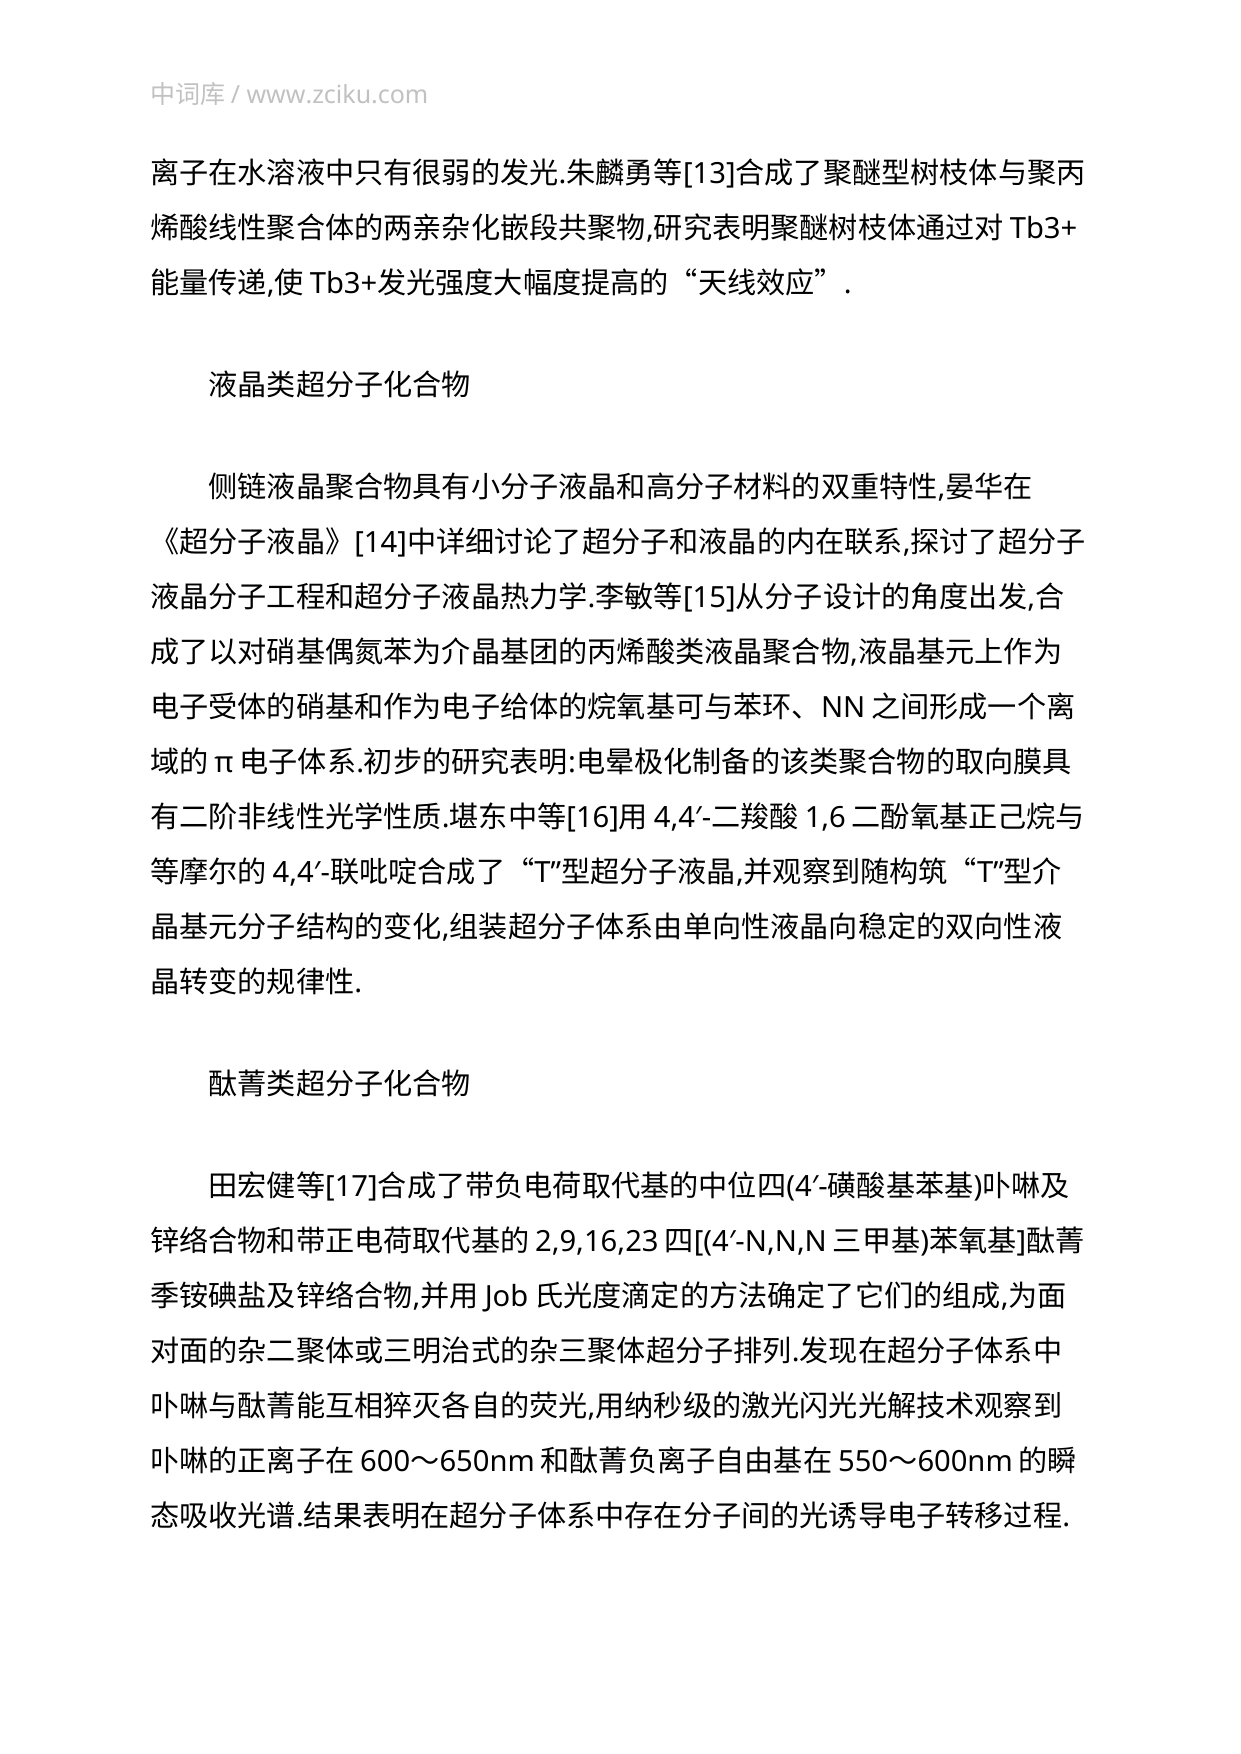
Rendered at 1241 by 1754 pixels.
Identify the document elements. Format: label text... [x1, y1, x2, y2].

text 田宏健等[17]合成了带负电荷取代基的中位四(4′-磺酸基苯基)卟啉及锌络合物和带正电荷取代基的2,9,16,23四[(4′-N,N,N三甲基)苯氧基]酞菁季铵碘盐及锌络合物,并用Job氏光度滴定的方法确定了它们的组成,为面对面的杂二聚体或三明治式的杂三聚体超分子排列.发现在超分子体系中卟啉与酞菁能互相猝灭各自的荧光,用纳秒级的激光闪光光解技术观察到卟啉的正离子在600～650nm和酞菁负离子自由基在550～600nm的瞬态吸收光谱.结果表明在超分子体系中存在分子间的光诱导电子转移过程. [150, 1162, 1090, 1535]
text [150, 150, 1090, 302]
text 液晶类超分子化合物 [150, 362, 1090, 404]
text 侧链液晶聚合物具有小分子液晶和高分子材料的双重特性,晏华在《超分子液晶》[14]中详细讨论了超分子和液晶的内在联系,探讨了超分子液晶分子工程和超分子液晶热力学.李敏等[15]从分子设计的角度出发,合成了以对硝基偶氮苯为介晶基团的丙烯酸类液晶聚合物,液晶基元上作为电子受体的硝基和作为电子给体的烷氧基可与苯环、NN之间形成一个离域的π电子体系.初步的研究表明:电晕极化制备的该类聚合物的取向膜具有二阶非线性光学性质.堪东中等[16]用4,4′-二羧酸1,6二酚氧基正己烷与等摩尔的4,4′-联吡啶合成了“T”型超分子液晶,并观察到随构筑“T”型介晶基元分子结构的变化,组装超分子体系由单向性液晶向稳定的双向性液晶转变的规律性. [150, 464, 1090, 1001]
text 酞菁类超分子化合物 [150, 1061, 1090, 1103]
